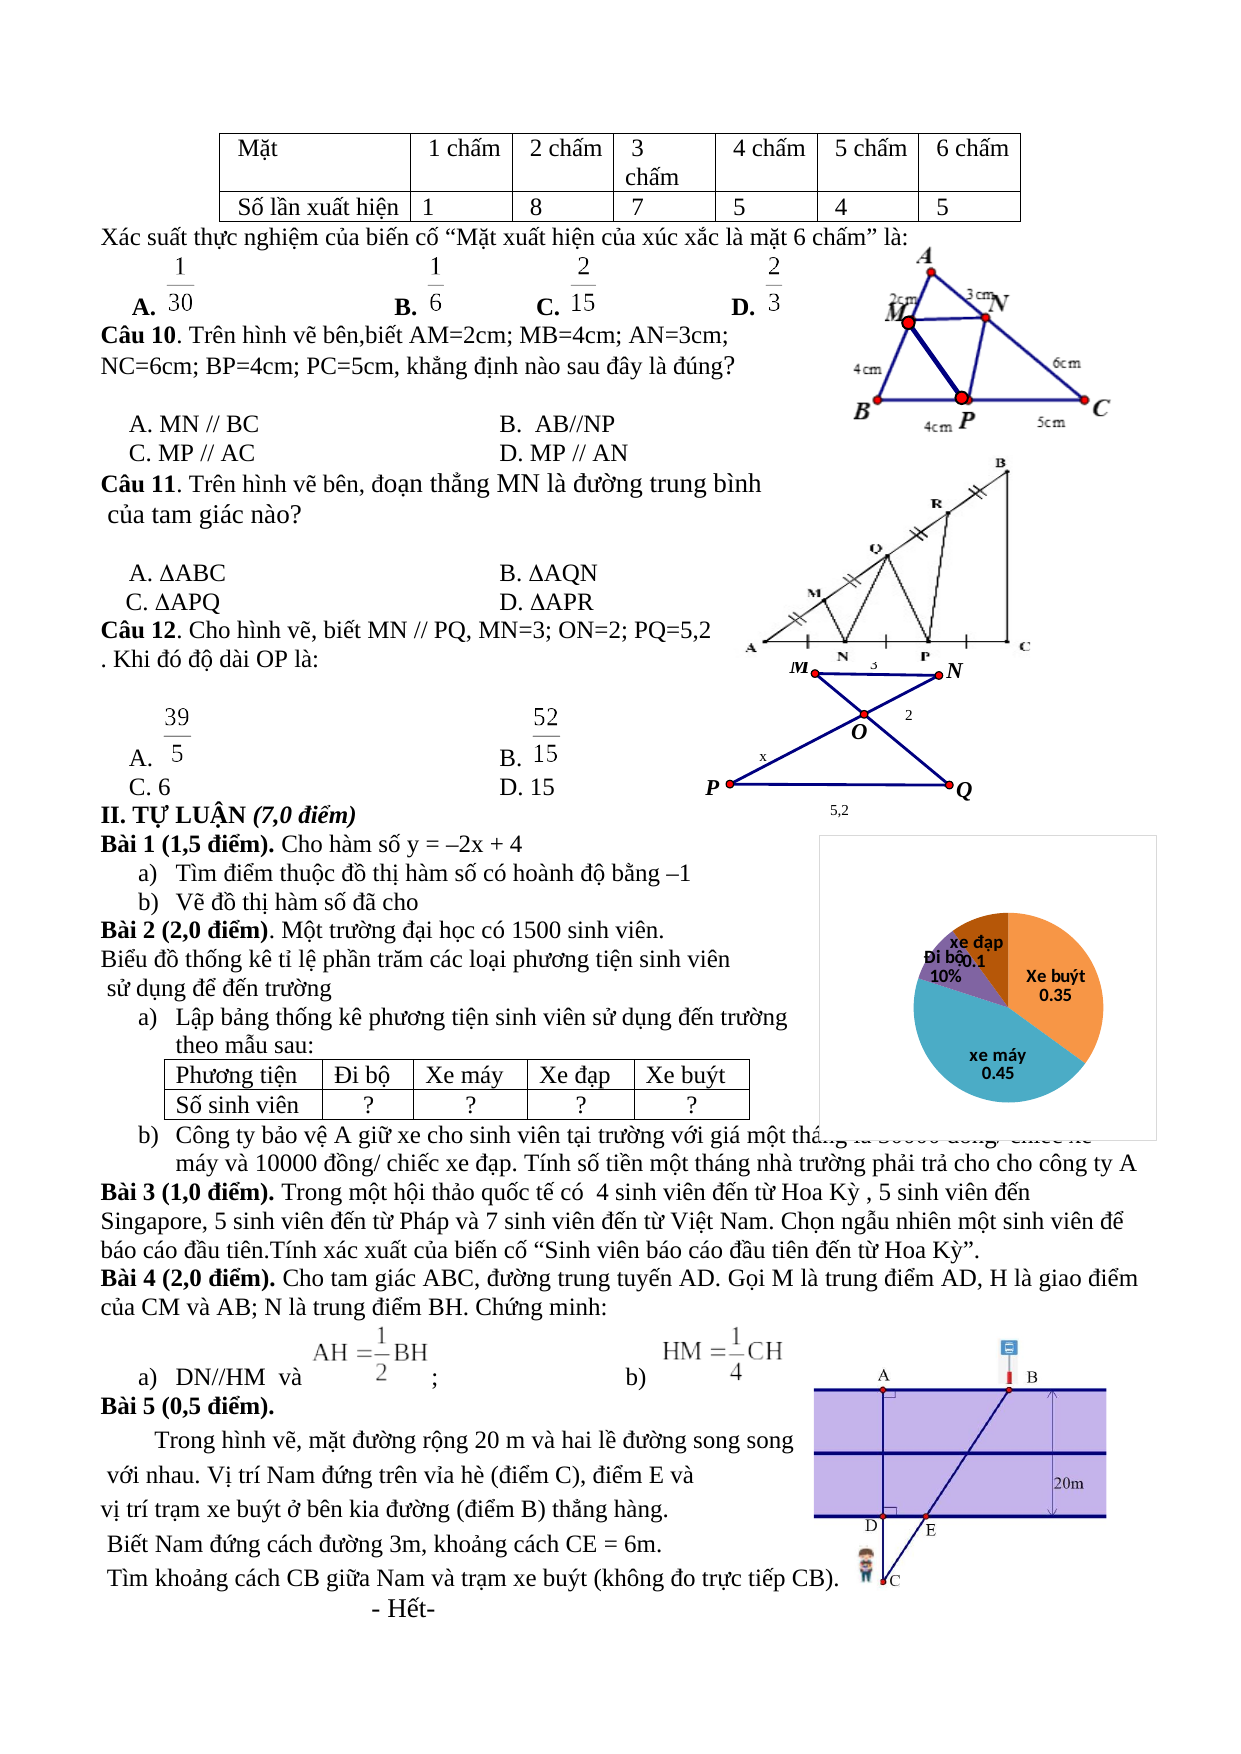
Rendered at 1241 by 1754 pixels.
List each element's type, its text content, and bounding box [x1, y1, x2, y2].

text NC=6cm; BP=4cm; PC=5cm, khẳng định nào sau đây là đúng? [100, 349, 1140, 381]
table_header Mặt [220, 134, 410, 191]
table_header Xe đạp [528, 1060, 634, 1089]
table_header A. MN // BC B. AB//NP C. MP // AC D. MP // AN [89, 381, 640, 467]
table_header [662, 673, 989, 800]
list DN//HM và ; b) [138, 1321, 1140, 1391]
table_cell 1 [411, 192, 512, 221]
list theo mẫu sau: [175, 1030, 819, 1059]
table_header 5 chấm [818, 134, 918, 191]
text Bài 3 (1,0 điểm). Trong một hội thảo quốc tế có 4 sinh viên đến từ Hoa Kỳ , 5 sinh viên đến Singapore, 5 sinh viên đến từ Pháp và 7 sinh viên đến từ Việt Nam. Chọn ngẫu nhiên một sinh viên để báo cáo đầu tiên.Tính xác xuất của biến cố “Sinh viên báo cáo đầu tiên đến từ Hoa Kỳ”. [100, 1177, 1140, 1263]
text Biểu đồ thống kê tỉ lệ phần trăm các loại phương tiện sinh viên [100, 944, 819, 973]
table_cell 8 [513, 192, 613, 221]
text A. B. C. D. [100, 251, 1140, 321]
list Vẽ đồ thị hàm số đã cho [138, 887, 819, 915]
text II. TỰ LUẬN (7,0 điểm) [100, 800, 1140, 829]
table_cell 5 [919, 192, 1020, 221]
table_header A. ABC B. AQN C. APQ D. APR [89, 529, 631, 615]
text với nhau. Vị trí Nam đứng trên vỉa hè (điểm C), điểm E và [100, 1460, 1092, 1488]
picture [813, 1420, 1107, 1591]
table_cell 4 [818, 192, 918, 221]
table_header 4 chấm [716, 134, 817, 191]
table_cell 5 [716, 192, 817, 221]
table_cell ? [635, 1090, 749, 1119]
list - Hết- [175, 1592, 1140, 1623]
table_cell ? [528, 1090, 634, 1119]
table_header A. B. C. 6 D. 15 [89, 673, 662, 800]
text Câu 12. Cho hình vẽ, biết MN // PQ, MN=3; ON=2; PQ=5,2 [100, 615, 1140, 644]
table_header [851, 529, 1151, 615]
text Tìm khoảng cách CB giữa Nam và trạm xe buýt (không đo trực tiếp CB). [100, 1563, 1092, 1592]
table_cell ? [414, 1090, 527, 1119]
text . Khi đó độ dài OP là: [100, 644, 1140, 673]
table_header [640, 381, 896, 467]
list Lập bảng thống kê phương tiện sinh viên sử dụng đến trường [138, 1002, 819, 1030]
table_header 1 chấm [411, 134, 512, 191]
table_cell Số lần xuất hiện [220, 192, 410, 221]
text Bài 4 (2,0 điểm). Cho tam giác ABC, đường trung tuyến AD. Gọi M là trung điểm AD, H là giao điểm của CM và AB; N là trung điểm BH. Chứng minh: [100, 1263, 1140, 1321]
table_header 3 chấm [614, 134, 715, 191]
text Câu 10. Trên hình vẽ bên,biết AM=2cm; MB=4cm; AN=3cm; [100, 321, 1140, 349]
list Tìm điểm thuộc đồ thị hàm số có hoành độ bằng –1 [138, 858, 819, 887]
text Bài 1 (1,5 điểm). Cho hàm số y = –2x + 4 [100, 829, 1140, 858]
text Biết Nam đứng cách đường 3m, khoảng cách CE = 6m. [100, 1529, 1092, 1557]
table_header [896, 381, 1151, 467]
text của tam giác nào? [100, 498, 1140, 529]
text Câu 11. Trên hình vẽ bên, đoạn thẳng MN là đường trung bình [100, 467, 1140, 498]
table_header Xe buýt [635, 1060, 749, 1089]
table_header Xe máy [414, 1060, 527, 1089]
list Công ty bảo vệ A giữ xe cho sinh viên tại trường với giá một tháng là 30000 đồng/ chiếc xe máy và 10000 đồng/ chiếc xe đạp. Tính số tiền một tháng nhà trường phải trả cho cho công ty A [138, 1120, 1140, 1177]
text Bài 2 (2,0 điểm). Một trường đại học có 1500 sinh viên. [100, 915, 819, 944]
table_header 2 chấm [513, 134, 613, 191]
table_header [631, 529, 851, 615]
text Xác suất thực nghiệm của biến cố “Mặt xuất hiện của xúc xắc là mặt 6 chấm” là: [100, 222, 1140, 251]
table_header 6 chấm [919, 134, 1020, 191]
text Trong hình vẽ, mặt đường rộng 20 m và hai lề đường song song [122, 1425, 1092, 1454]
text sử dụng để đến trường [100, 973, 819, 1002]
table_cell ? [323, 1090, 413, 1119]
table_header Phương tiện [165, 1060, 322, 1089]
table_cell Số sinh viên [165, 1090, 322, 1119]
text Bài 5 (0,5 điểm). [100, 1391, 1140, 1420]
text vị trí trạm xe buýt ở bên kia đường (điểm B) thẳng hàng. [100, 1494, 1092, 1523]
table_header Đi bộ [323, 1060, 413, 1089]
table_cell 7 [614, 192, 715, 221]
